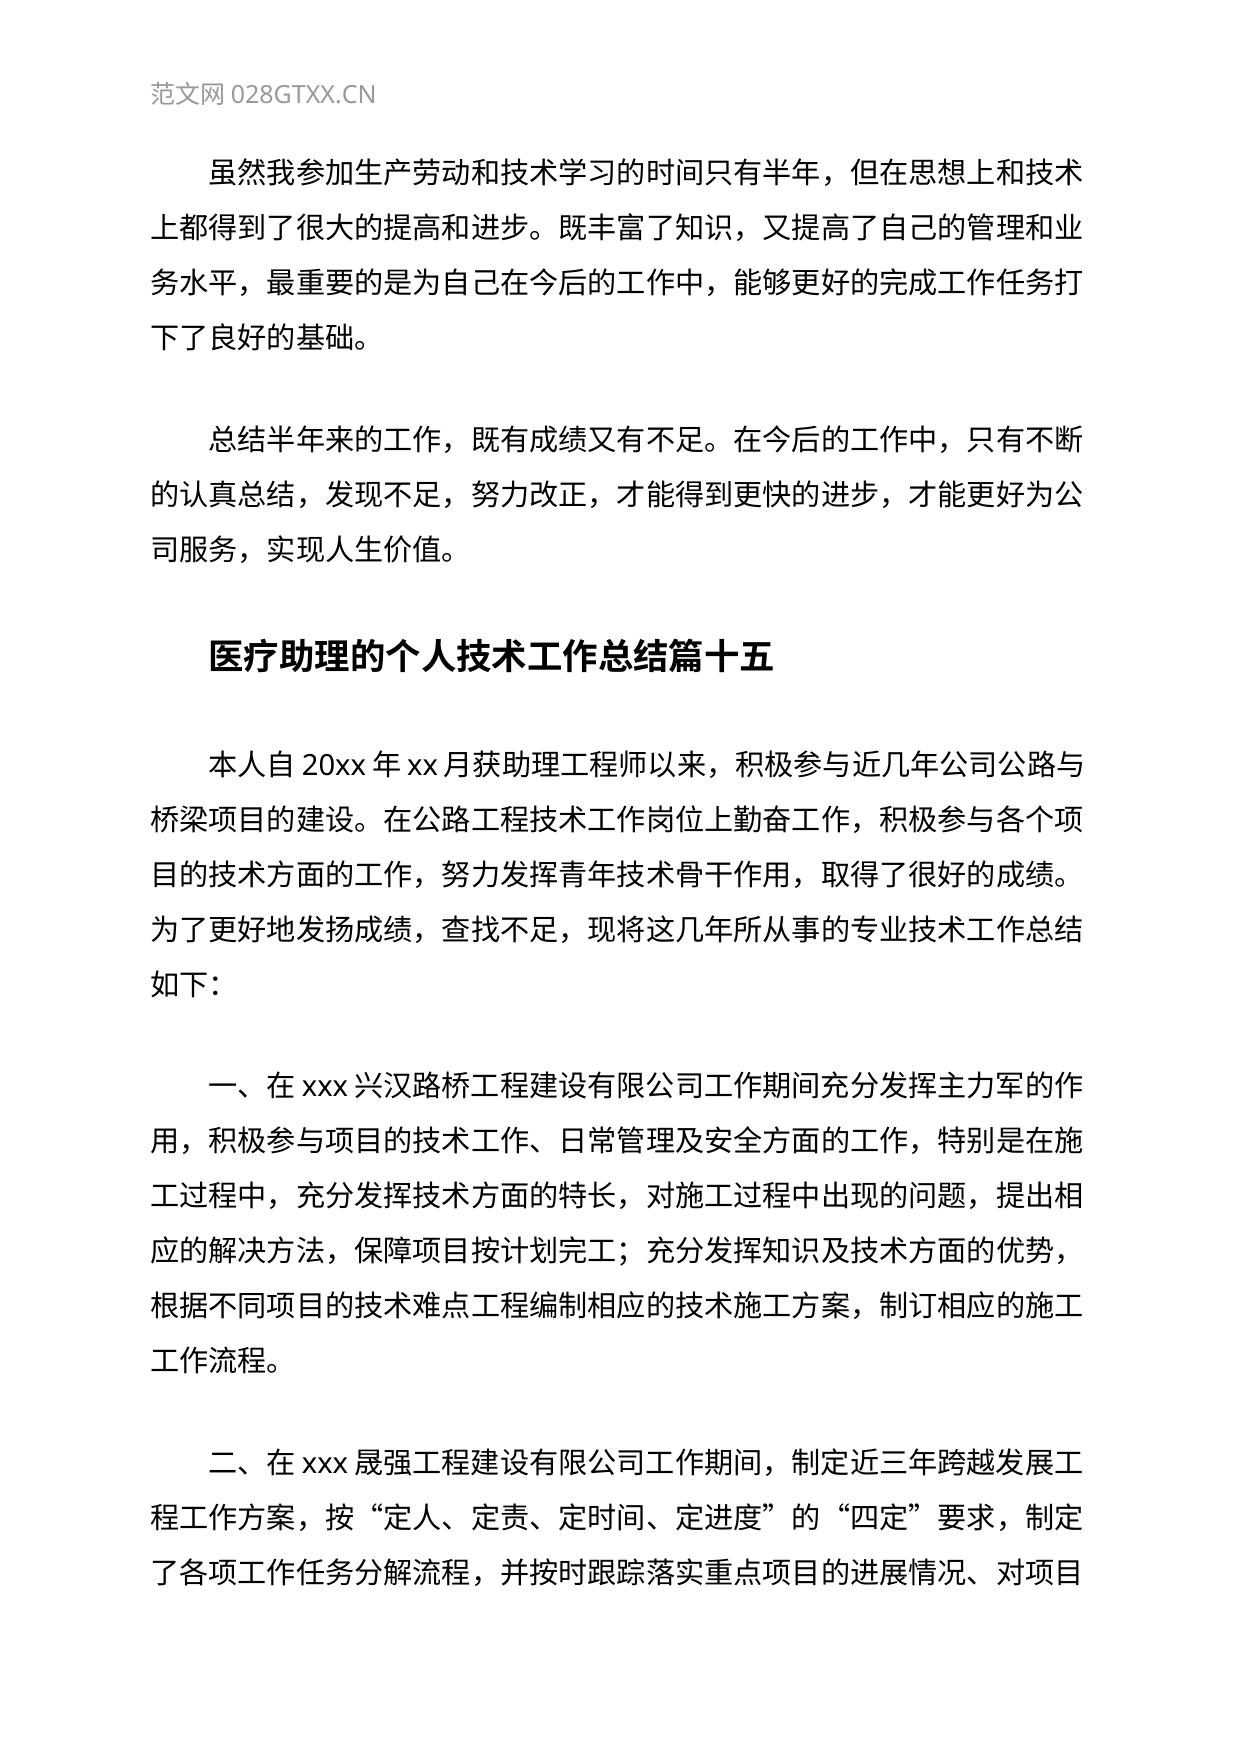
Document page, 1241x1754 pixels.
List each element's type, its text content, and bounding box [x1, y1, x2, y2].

text 一、在xxx兴汉路桥工程建设有限公司工作期间充分发挥主力军的作用，积极参与项目的技术工作、日常管理及安全方面的工作，特别是在施工过程中，充分发挥技术方面的特长，对施工过程中出现的问题，提出相应的解决方法，保障项目按计划完工；充分发挥知识及技术方面的优势，根据不同项目的技术难点工程编制相应的技术施工方案，制订相应的施工工作流程。 [150, 1063, 1090, 1380]
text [150, 1439, 1090, 1591]
text 虽然我参加生产劳动和技术学习的时间只有半年，但在思想上和技术上都得到了很大的提高和进步。既丰富了知识，又提高了自己的管理和业务水平，最重要的是为自己在今后的工作中，能够更好的完成工作任务打下了良好的基础。 [150, 150, 1090, 357]
text 总结半年来的工作，既有成绩又有不足。在今后的工作中，只有不断的认真总结，发现不足，努力改正，才能得到更快的进步，才能更好为公司服务，实现人生价值。 [150, 416, 1090, 568]
text 本人自20xx年xx月获助理工程师以来，积极参与近几年公司公路与桥梁项目的建设。在公路工程技术工作岗位上勤奋工作，积极参与各个项目的技术方面的工作，努力发挥青年技术骨干作用，取得了很好的成绩。为了更好地发扬成绩，查找不足，现将这几年所从事的专业技术工作总结如下： [150, 741, 1090, 1003]
text 医疗助理的个人技术工作总结篇十五 [150, 628, 1090, 679]
